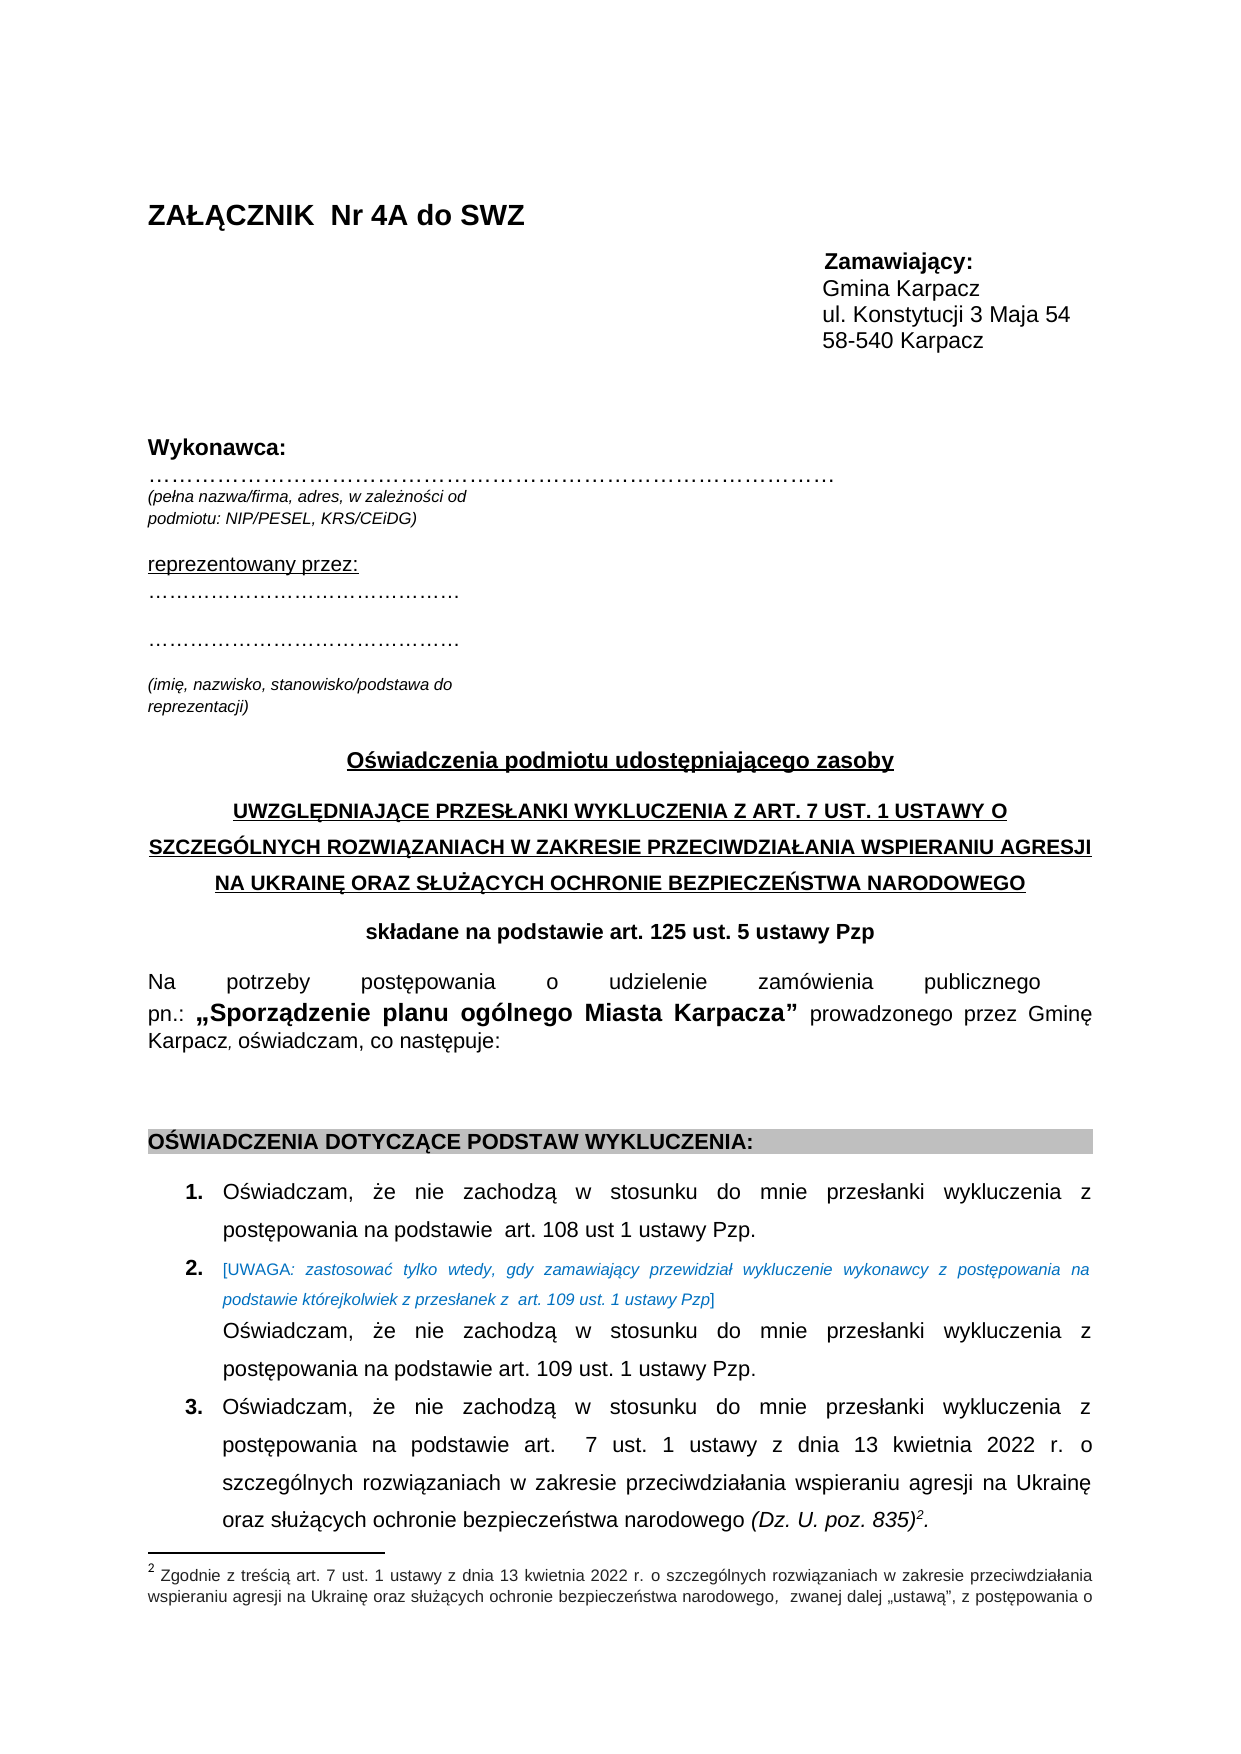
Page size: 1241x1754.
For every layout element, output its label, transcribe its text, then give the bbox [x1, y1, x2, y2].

text UWZGLĘDNIAJĄCE PRZESŁANKI WYKLUCZENIA Z ART. 7 UST. 1 USTAWY o szczególnych rozwiązaniach w zakresie przeciwdziałania wspieraniu agresji na Ukrainę oraz służących ochronie bezpieczeństwa narodowego [148, 799, 1093, 894]
text (imię, nazwisko, stanowisko/podstawa do reprezentacji) [148, 675, 472, 716]
text składane na podstawie art. 125 ust. 5 ustawy Pzp [148, 919, 1093, 944]
list Oświadczam, że nie zachodzą w stosunku do mnie przesłanki wykluczenia z postępowania na podstawie art. 109 ust. 1 ustawy Pzp. [223, 1318, 1093, 1381]
text ……………………………………………………………………………… [148, 579, 472, 651]
text ul. Konstytucji 3 Maja 54 [148, 301, 1093, 327]
text Na potrzeby postępowania o udzielenie zamówienia publicznego pn.: „Sporządzenie planu ogólnego Miasta Karpacza” prowadzonego przez Gminę Karpacz, oświadczam, co następuje: [148, 969, 1093, 1053]
text Oświadczenia podmiotu udostępniającego zasoby [148, 747, 1093, 773]
text ZAŁĄCZNIK Nr 4A do SWZ [148, 198, 1093, 231]
text reprezentowany przez: [148, 552, 1093, 576]
text Zamawiający: [148, 248, 1093, 274]
text Wykonawca: [148, 434, 1093, 461]
text Gmina Karpacz [148, 274, 1093, 301]
text OŚWIADCZENIA DOTYCZĄCE PODSTAW WYKLUCZENIA: [148, 1129, 1093, 1154]
list Oświadczam, że nie zachodzą w stosunku do mnie przesłanki wykluczenia z postępowania na podstawie art. 7 ust. 1 ustawy z dnia 13 kwietnia 2022 r. o szczególnych rozwiązaniach w zakresie przeciwdziałania wspieraniu agresji na Ukrainę oraz służących ochronie bezpieczeństwa narodowego (Dz. U. poz. 835). [185, 1394, 1093, 1532]
text (pełna nazwa/firma, adres, w zależności od podmiotu: NIP/PESEL, KRS/CEiDG) [148, 487, 472, 528]
text 58-540 Karpacz [148, 327, 1093, 354]
list [UWAGA: zastosować tylko wtedy, gdy zamawiający przewidział wykluczenie wykonawcy z postępowania na podstawie którejkolwiek z przesłanek z art. 109 ust. 1 ustawy Pzp] [185, 1255, 1093, 1309]
text ……………………………………………………………………………… [148, 461, 1093, 487]
list Oświadczam, że nie zachodzą w stosunku do mnie przesłanki wykluczenia z postępowania na podstawie art. 108 ust 1 ustawy Pzp. [185, 1179, 1093, 1242]
